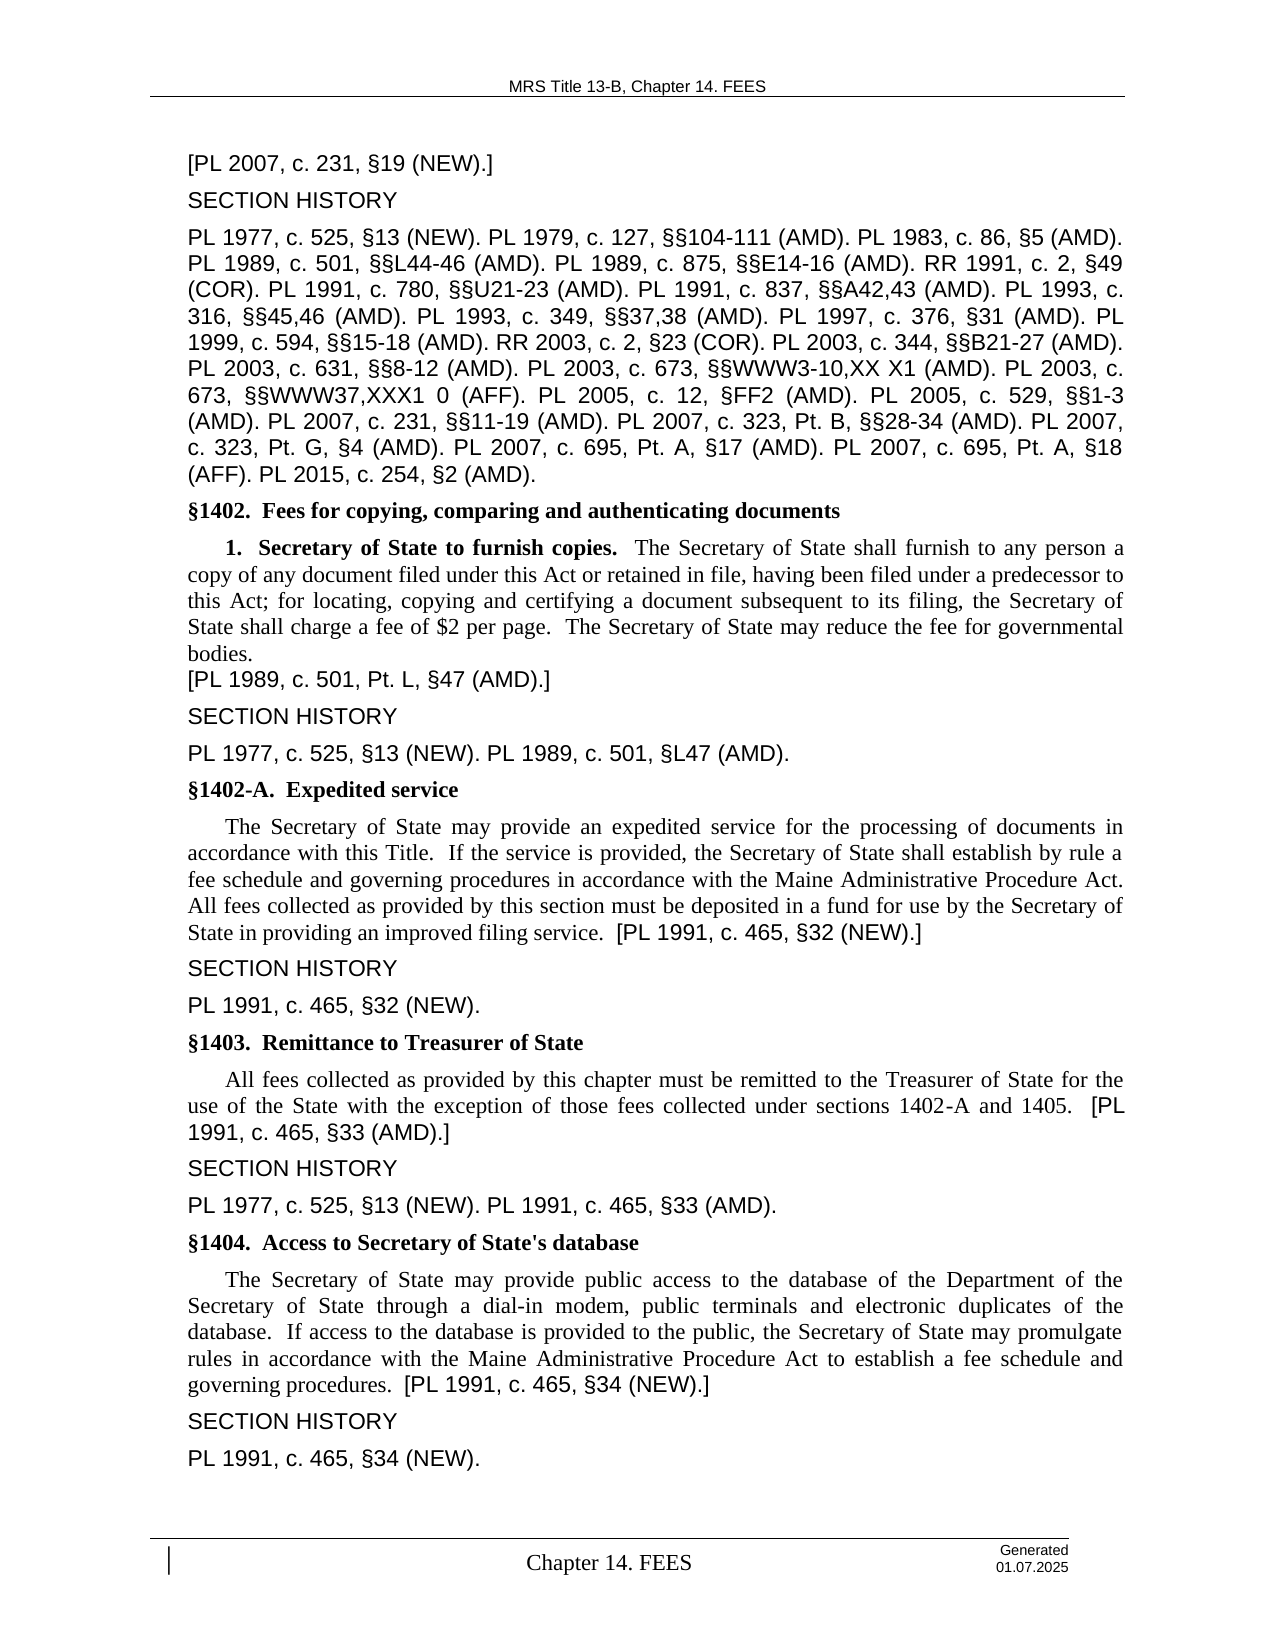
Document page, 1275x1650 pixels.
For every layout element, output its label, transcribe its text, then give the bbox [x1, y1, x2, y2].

text PL 1991, c. 465, §34 (NEW). [187, 1445, 1125, 1471]
text §1402-A. Expedited service [187, 776, 1125, 803]
text 1. Secretary of State to furnish copies. The Secretary of State shall furnish to any person a copy of any document filed under this Act or retained in file, having been filed under a predecessor to this Act; for locating, copying and certifying a document subsequent to its filing, the Secretary of State shall charge a fee of $2 per page. The Secretary of State may reduce the fee for governmental bodies. [187, 534, 1125, 666]
text PL 1977, c. 525, §13 (NEW). PL 1989, c. 501, §L47 (AMD). [187, 739, 1125, 766]
text PL 1977, c. 525, §13 (NEW). PL 1991, c. 465, §33 (AMD). [187, 1192, 1125, 1218]
text SECTION HISTORY [187, 955, 1125, 982]
text PL 1991, c. 465, §32 (NEW). [187, 992, 1125, 1018]
text PL 1977, c. 525, §13 (NEW). PL 1979, c. 127, §§104-111 (AMD). PL 1983, c. 86, §5 (AMD). PL 1989, c. 501, §§L44-46 (AMD). PL 1989, c. 875, §§E14-16 (AMD). RR 1991, c. 2, §49 (COR). PL 1991, c. 780, §§U21-23 (AMD). PL 1991, c. 837, §§A42,43 (AMD). PL 1993, c. 316, §§45,46 (AMD). PL 1993, c. 349, §§37,38 (AMD). PL 1997, c. 376, §31 (AMD). PL 1999, c. 594, §§15-18 (AMD). RR 2003, c. 2, §23 (COR). PL 2003, c. 344, §§B21-27 (AMD). PL 2003, c. 631, §§8-12 (AMD). PL 2003, c. 673, §§WWW3-10,XX X1 (AMD). PL 2003, c. 673, §§WWW37,XXX1 0 (AFF). PL 2005, c. 12, §FF2 (AMD). PL 2005, c. 529, §§1-3 (AMD). PL 2007, c. 231, §§11-19 (AMD). PL 2007, c. 323, Pt. B, §§28-34 (AMD). PL 2007, c. 323, Pt. G, §4 (AMD). PL 2007, c. 695, Pt. A, §17 (AMD). PL 2007, c. 695, Pt. A, §18 (AFF). PL 2015, c. 254, §2 (AMD). [187, 223, 1125, 487]
text §1402. Fees for copying, comparing and authenticating documents [187, 497, 1125, 524]
text SECTION HISTORY [187, 1155, 1125, 1182]
text §1404. Access to Secretary of State's database [187, 1229, 1125, 1255]
text [PL 1989, c. 501, Pt. L, §47 (AMD).] [187, 666, 1125, 692]
text The Secretary of State may provide an expedited service for the processing of documents in accordance with this Title. If the service is provided, the Secretary of State shall establish by rule a fee schedule and governing procedures in accordance with the Maine Administrative Procedure Act. All fees collected as provided by this section must be deposited in a fund for use by the Secretary of State in providing an improved filing service. [PL 1991, c. 465, §32 (NEW).] [187, 813, 1125, 945]
text SECTION HISTORY [187, 703, 1125, 729]
text §1403. Remittance to Treasurer of State [187, 1029, 1125, 1055]
text SECTION HISTORY [187, 1408, 1125, 1434]
text The Secretary of State may provide public access to the database of the Department of the Secretary of State through a dial-in modem, public terminals and electronic duplicates of the database. If access to the database is provided to the public, the Secretary of State may promulgate rules in accordance with the Maine Administrative Procedure Act to establish a fee schedule and governing procedures. [PL 1991, c. 465, §34 (NEW).] [187, 1266, 1125, 1397]
text SECTION HISTORY [187, 187, 1125, 213]
text [PL 2007, c. 231, §19 (NEW).] [187, 150, 1125, 176]
text All fees collected as provided by this chapter must be remitted to the Treasurer of State for the use of the State with the exception of those fees collected under sections 1402‑A and 1405. [PL 1991, c. 465, §33 (AMD).] [187, 1066, 1125, 1145]
